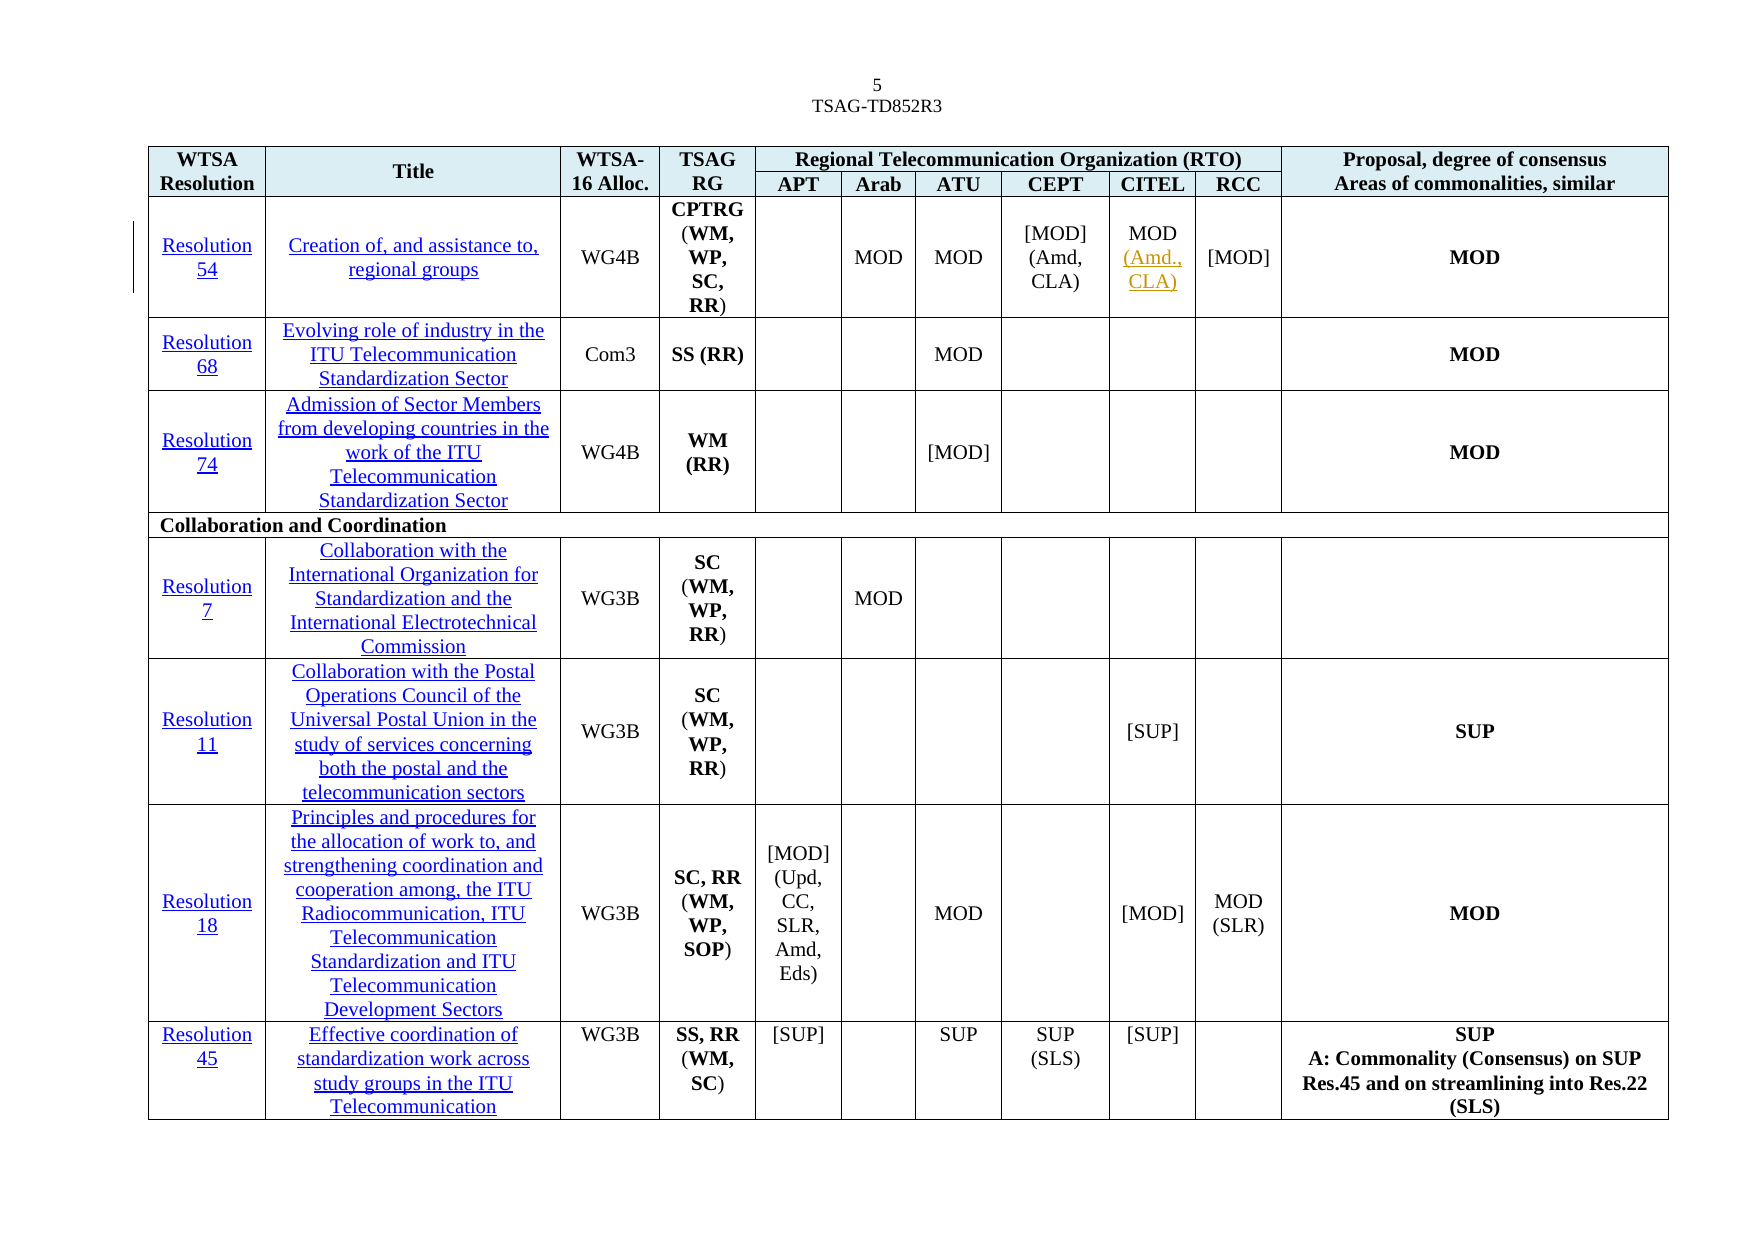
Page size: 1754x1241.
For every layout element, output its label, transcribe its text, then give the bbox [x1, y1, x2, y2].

table_cell APT [756, 172, 841, 196]
table_cell [MOD] [1196, 197, 1281, 317]
table_cell WG3B [561, 1022, 659, 1118]
table_cell Com3 [561, 318, 659, 390]
table_cell [1196, 659, 1281, 804]
table_cell WG3B [561, 659, 659, 804]
table_cell MOD [1282, 318, 1668, 390]
table_cell [756, 318, 841, 390]
table_cell [MOD] (Upd, CC, SLR, Amd, Eds) [756, 805, 841, 1021]
table_cell [1110, 538, 1195, 658]
table_cell [1002, 538, 1109, 658]
table_cell MOD [1282, 197, 1668, 317]
table_cell ATU [916, 172, 1001, 196]
table_cell Principles and procedures for the allocation of work to, and strengthening coordination and cooperation among, the ITU Radiocommunication, ITU Telecommunication Standardization and ITU Telecommunication Development Sectors [266, 805, 560, 1021]
table_cell MOD [916, 805, 1001, 1021]
table_cell Collaboration with the Postal Operations Council of the Universal Postal Union in the study of services concerning both the postal and the telecommunication sectors [266, 659, 560, 804]
table_header WTSA-16 Alloc. [561, 147, 659, 196]
table_cell [916, 538, 1001, 658]
table_cell Resolution 45 [149, 1022, 265, 1118]
table_cell [1002, 318, 1109, 390]
table_cell [1282, 538, 1668, 658]
table_cell CEPT [1002, 172, 1109, 196]
table_cell [1196, 318, 1281, 390]
table_header Regional Telecommunication Organization (RTO) [756, 147, 1281, 171]
table_cell SC, RR (WM, WP, SOP) [660, 805, 755, 1021]
table_header Proposal, degree of consensus Areas of commonalities, similar categories, streamlining text, modifications, study groups restructuring, new proposals [1282, 147, 1668, 196]
table_cell [916, 659, 1001, 804]
table_cell Resolution 18 [149, 805, 265, 1021]
table_cell Arab [842, 172, 915, 196]
table_cell Collaboration and Coordination [149, 513, 1668, 537]
table_cell Admission of Sector Members from developing countries in the work of the ITU Telecommunication Standardization Sector [266, 391, 560, 512]
table_cell [SUP] [756, 1022, 841, 1118]
table_cell SUP (SLS) [1002, 1022, 1109, 1118]
table_cell Creation of, and assistance to, regional groups [266, 197, 560, 317]
table_cell WG4B [561, 391, 659, 512]
table_cell [1002, 659, 1109, 804]
table_cell WM (RR) [660, 391, 755, 512]
table_cell [842, 391, 915, 512]
table_cell MOD [1282, 391, 1668, 512]
table_cell [756, 659, 841, 804]
table_cell [1002, 391, 1109, 512]
table_cell [1110, 318, 1195, 390]
table_cell Resolution 11 [149, 659, 265, 804]
table_cell WG3B [561, 538, 659, 658]
table_cell Resolution 7 [149, 538, 265, 658]
table_cell MOD [842, 538, 915, 658]
table_cell [MOD] (Amd, CLA) [1002, 197, 1109, 317]
table_cell SS, RR (WM, SC) [660, 1022, 755, 1118]
table_cell WG3B [561, 805, 659, 1021]
table_cell [756, 538, 841, 658]
table_cell [1110, 391, 1195, 512]
table_cell SC (WM, WP, RR) [660, 538, 755, 658]
table_cell CPTRG (WM, WP, SC, RR) [660, 197, 755, 317]
table_cell MOD [916, 197, 1001, 317]
table_header Title [266, 147, 560, 196]
table_cell SC (WM, WP, RR) [660, 659, 755, 804]
table_cell MOD [1110, 197, 1195, 317]
table_header TSAG RG [660, 147, 755, 196]
table_cell MOD [842, 197, 915, 317]
table_cell [1196, 538, 1281, 658]
table_cell [756, 197, 841, 317]
table_cell MOD [916, 318, 1001, 390]
table_cell RCC [1196, 172, 1281, 196]
table_cell [SUP] [1110, 1022, 1195, 1118]
table_cell Resolution 74 [149, 391, 265, 512]
table_cell SS (RR) [660, 318, 755, 390]
table_cell CITEL [1110, 172, 1195, 196]
table_cell MOD [1282, 805, 1668, 1021]
table_cell Resolution 68 [149, 318, 265, 390]
table_cell MOD (SLR) [1196, 805, 1281, 1021]
table_cell [MOD] [916, 391, 1001, 512]
table_cell [842, 659, 915, 804]
table_cell [842, 318, 915, 390]
table_header WTSA Resolution [149, 147, 265, 196]
table_cell Collaboration with the International Organization for Standardization and the International Electrotechnical Commission [266, 538, 560, 658]
table_cell [MOD] [1110, 805, 1195, 1021]
table_cell [1002, 805, 1109, 1021]
table_cell [756, 391, 841, 512]
table_cell SUP A: Commonality (Consensus) on SUP Res.45 and on streamlining into Res.22 (SLS) [1282, 1022, 1668, 1118]
table_cell [842, 1022, 915, 1118]
table_cell WG4B [561, 197, 659, 317]
table_cell [1196, 1022, 1281, 1118]
table_cell Resolution 54 [149, 197, 265, 317]
table_cell Evolving role of industry in the ITU Telecommunication Standardization Sector [266, 318, 560, 390]
table_cell SUP [916, 1022, 1001, 1118]
table_cell SUP [1282, 659, 1668, 804]
table_cell [1196, 391, 1281, 512]
table_cell [SUP] [1110, 659, 1195, 804]
table_cell [842, 805, 915, 1021]
